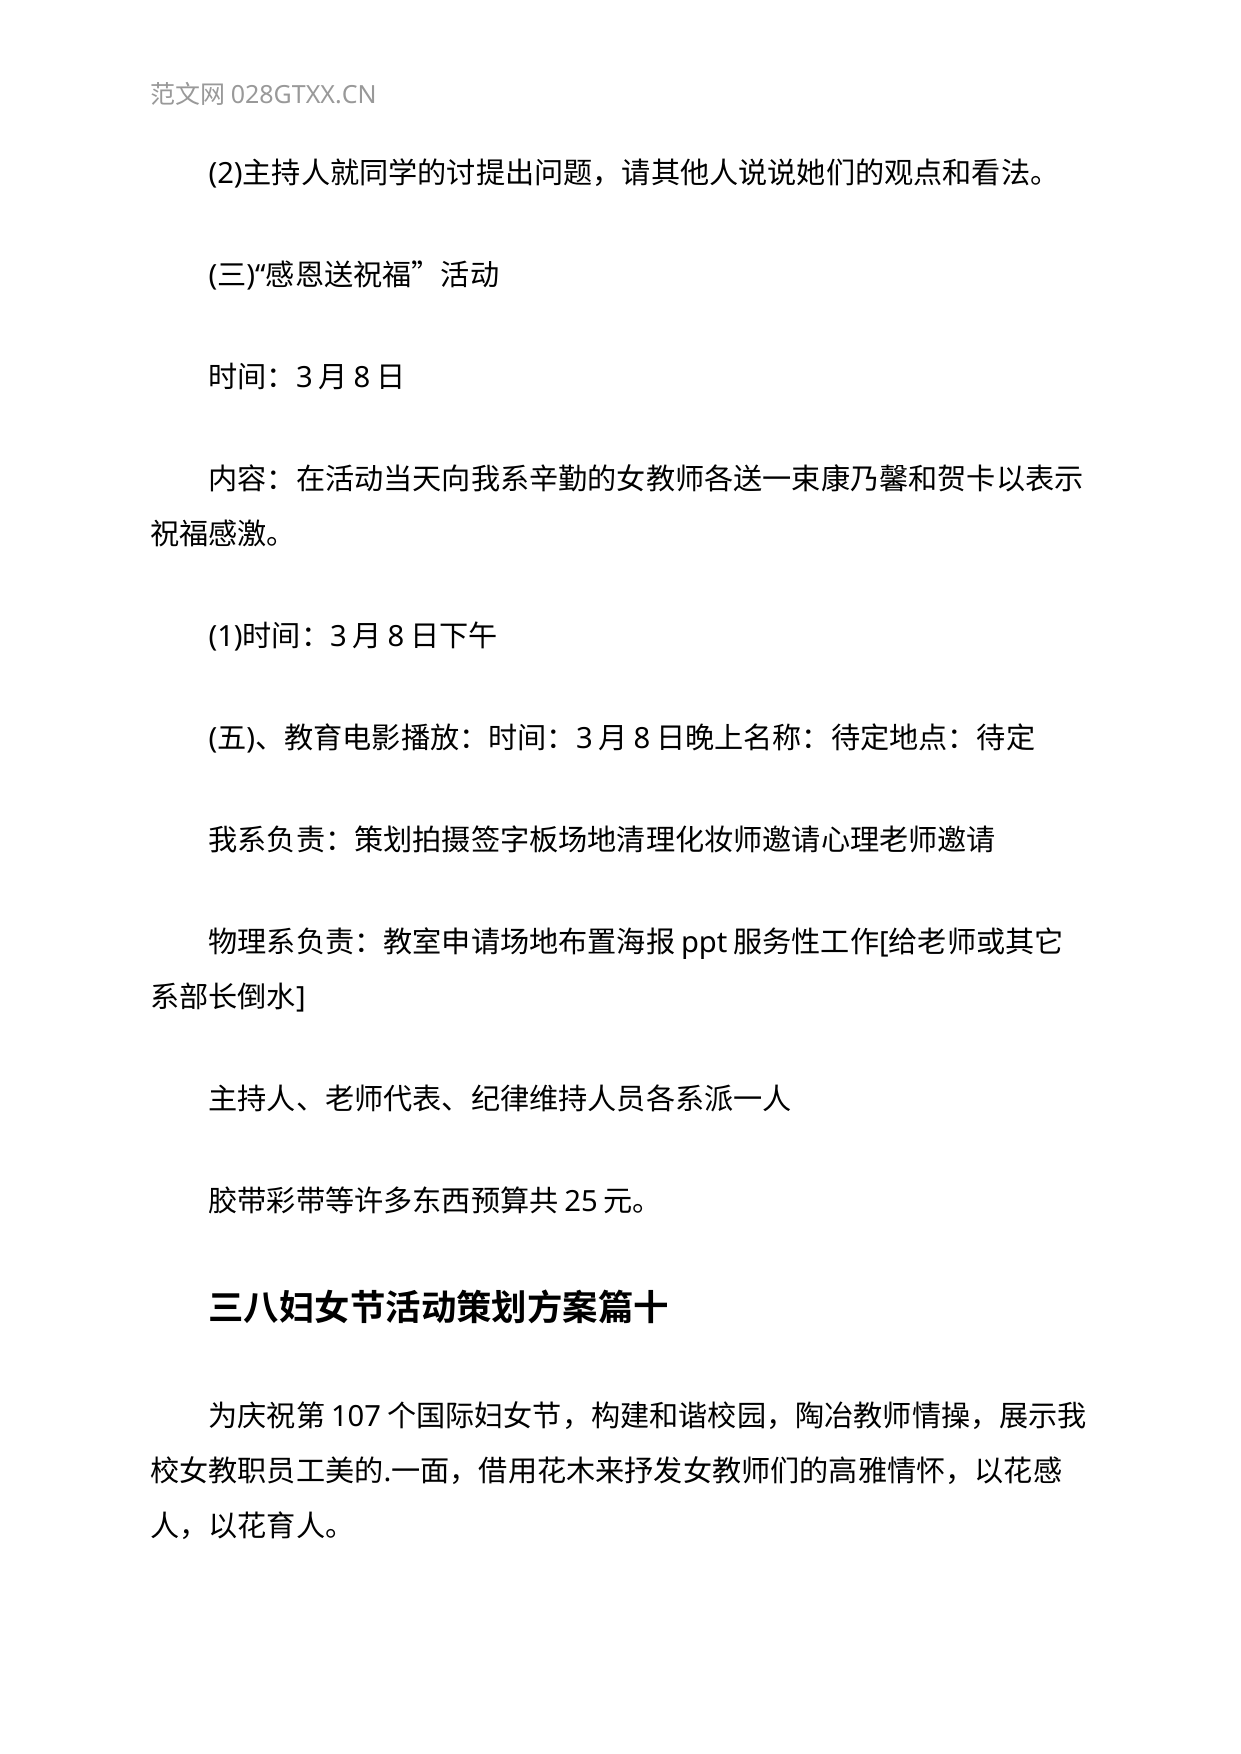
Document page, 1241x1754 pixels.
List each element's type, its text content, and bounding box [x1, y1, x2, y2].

text 三八妇女节活动策划方案篇十 [150, 1279, 1090, 1330]
text 物理系负责：教室申请场地布置海报ppt服务性工作[给老师或其它系部长倒水] [150, 918, 1090, 1016]
text (五)、教育电影播放：时间：3月8日晚上名称：待定地点：待定 [150, 714, 1090, 757]
text 为庆祝第107个国际妇女节，构建和谐校园，陶冶教师情操，展示我校女教职员工美的.一面，借用花木来抒发女教师们的高雅情怀，以花感人，以花育人。 [150, 1392, 1090, 1545]
text 我系负责：策划拍摄签字板场地清理化妆师邀请心理老师邀请 [150, 817, 1090, 859]
text 时间：3月8日 [150, 354, 1090, 396]
text 内容：在活动当天向我系辛勤的女教师各送一束康乃馨和贺卡以表示祝福感激。 [150, 456, 1090, 553]
text 主持人、老师代表、纪律维持人员各系派一人 [150, 1075, 1090, 1118]
text (1)时间：3月8日下午 [150, 613, 1090, 655]
text 胶带彩带等许多东西预算共25元。 [150, 1177, 1090, 1219]
text (2)主持人就同学的讨提出问题，请其他人说说她们的观点和看法。 [150, 150, 1090, 192]
text (三)“感恩送祝福”活动 [150, 252, 1090, 294]
